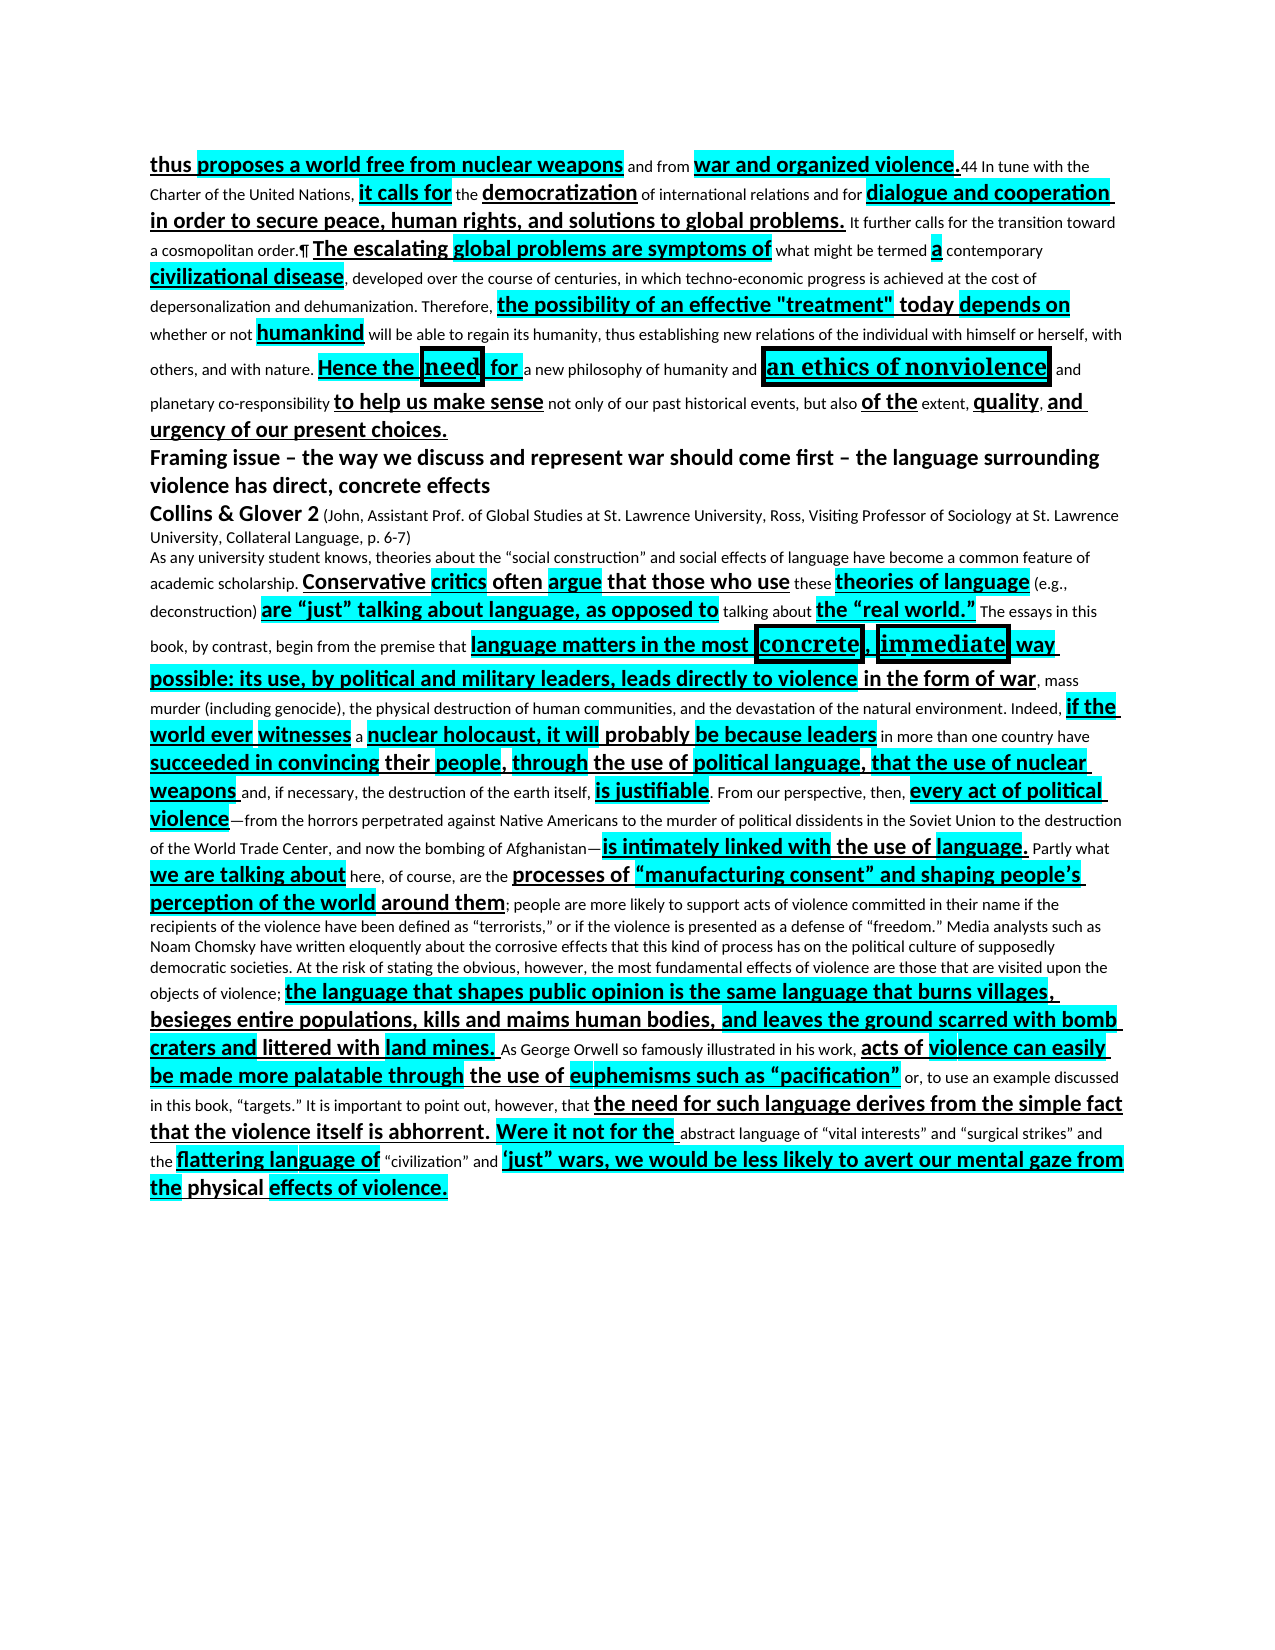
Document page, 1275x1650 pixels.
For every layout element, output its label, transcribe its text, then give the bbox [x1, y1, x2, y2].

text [150, 150, 1125, 443]
text Collins & Glover 2 (John, Assistant Prof. of Global Studies at St. Lawrence University, Ross, Visiting Professor of Sociology at St. Lawrence University, Collateral Language, p. 6-7) [150, 499, 1125, 547]
text As any university student knows, theories about the “social construction” and social effects of language have become a common feature of academic scholarship. Conservative critics often argue that those who use these theories of language (e.g., deconstruction) are “just” talking about language, as opposed to talking about the “real world.” The essays in this book, by contrast, begin from the premise that language matters in the most concrete, immediate way possible: its use, by political and military leaders, leads directly to violence in the form of war, mass murder (including genocide), the physical destruction of human communities, and the devastation of the natural environment. Indeed, if the world ever witnesses a nuclear holocaust, it will probably be because leaders in more than one country have succeeded in convincing their people, through the use of political language, that the use of nuclear weapons and, if necessary, the destruction of the earth itself, is justifiable. From our perspective, then, every act of political violence—from the horrors perpetrated against Native Americans to the murder of political dissidents in the Soviet Union to the destruction of the World Trade Center, and now the bombing of Afghanistan—is intimately linked with the use of language. Partly what we are talking about here, of course, are the processes of “manufacturing consent” and shaping people’s perception of the world around them; people are more likely to support acts of violence committed in their name if the recipients of the violence have been defined as “terrorists,” or if the violence is presented as a defense of “freedom.” Media analysts such as Noam Chomsky have written eloquently about the corrosive effects that this kind of process has on the political culture of supposedly democratic societies. At the risk of stating the obvious, however, the most fundamental effects of violence are those that are visited upon the objects of violence; the language that shapes public opinion is the same language that burns villages, besieges entire populations, kills and maims human bodies, and leaves the ground scarred with bomb craters and littered with land mines. As George Orwell so famously illustrated in his work, acts of violence can easily be made more palatable through the use of euphemisms such as “pacification” or, to use an example discussed in this book, “targets.” It is important to point out, however, that the need for such language derives from the simple fact that the violence itself is abhorrent. Were it not for the abstract language of “vital interests” and “surgical strikes” and the flattering language of “civilization” and ‘just” wars, we would be less likely to avert our mental gaze from the physical effects of violence. [150, 547, 1125, 1201]
text Framing issue – the way we discuss and represent war should come first – the language surrounding violence has direct, concrete effects [150, 443, 1125, 499]
